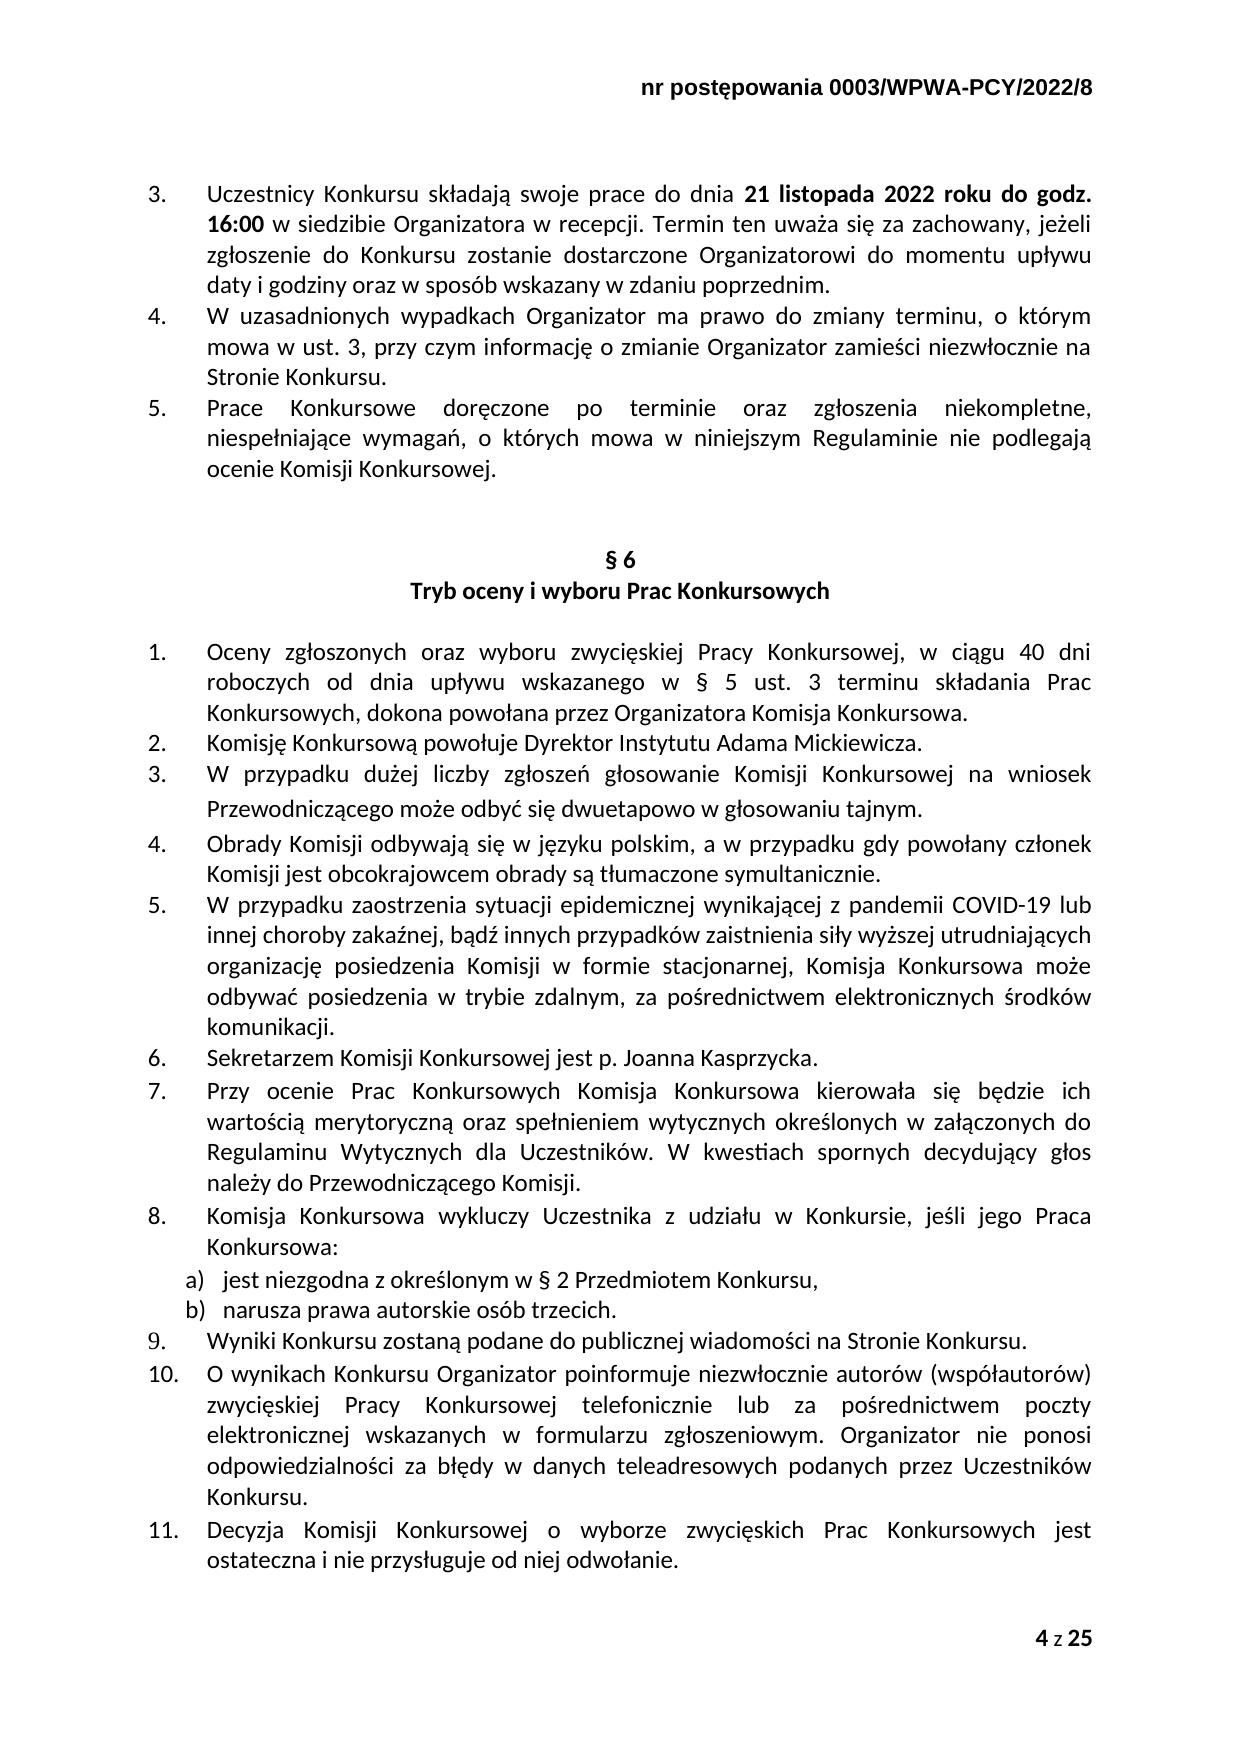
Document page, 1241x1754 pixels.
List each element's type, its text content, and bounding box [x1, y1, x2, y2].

list Komisja Konkursowa wykluczy Uczestnika z udziału w Konkursie, jeśli jego Praca Konkursowa: [148, 1200, 1093, 1261]
list O wynikach Konkursu Organizator poinformuje niezwłocznie autorów (współautorów) zwycięskiej Pracy Konkursowej telefonicznie lub za pośrednictwem poczty elektronicznej wskazanych w formularzu zgłoszeniowym. Organizator nie ponosi odpowiedzialności za błędy w danych teleadresowych podanych przez Uczestników Konkursu. [148, 1358, 1093, 1511]
list Sekretarzem Komisji Konkursowej jest p. Joanna Kasprzycka. [148, 1042, 1093, 1072]
list Komisję Konkursową powołuje Dyrektor Instytutu Adama Mickiewicza. [148, 727, 1093, 758]
list W przypadku zaostrzenia sytuacji epidemicznej wynikającej z pandemii COVID-19 lub innej choroby zakaźnej, bądź innych przypadków zaistnienia siły wyższej utrudniających organizację posiedzenia Komisji w formie stacjonarnej, Komisja Konkursowa może odbywać posiedzenia w trybie zdalnym, za pośrednictwem elektronicznych środków komunikacji. [148, 889, 1093, 1042]
list Wyniki Konkursu zostaną podane do publicznej wiadomości na Stronie Konkursu. [148, 1325, 1093, 1356]
list Decyzja Komisji Konkursowej o wyborze zwycięskich Prac Konkursowych jest ostateczna i nie przysługuje od niej odwołanie. [148, 1514, 1093, 1575]
list Prace Konkursowe doręczone po terminie oraz zgłoszenia niekompletne, niespełniające wymagań, o których mowa w niniejszym Regulaminie nie podlegają ocenie Komisji Konkursowej. [148, 392, 1093, 483]
list Przy ocenie Prac Konkursowych Komisja Konkursowa kierowała się będzie ich wartością merytoryczną oraz spełnieniem wytycznych określonych w załączonych do Regulaminu Wytycznych dla Uczestników. W kwestiach spornych decydujący głos należy do Przewodniczącego Komisji. [148, 1075, 1093, 1197]
text Tryb oceny i wyboru Prac Konkursowych [148, 575, 1093, 605]
list Obrady Komisji odbywają się w języku polskim, a w przypadku gdy powołany członek Komisji jest obcokrajowcem obrady są tłumaczone symultanicznie. [148, 828, 1093, 889]
list Oceny zgłoszonych oraz wyboru zwycięskiej Pracy Konkursowej, w ciągu 40 dni roboczych od dnia upływu wskazanego w § 5 ust. 3 terminu składania Prac Konkursowych, dokona powołana przez Organizatora Komisja Konkursowa. [148, 636, 1093, 727]
list Uczestnicy Konkursu składają swoje prace do dnia 21 listopada 2022 roku do godz. 16:00 w siedzibie Organizatora w recepcji. Termin ten uważa się za zachowany, jeżeli zgłoszenie do Konkursu zostanie dostarczone Organizatorowi do momentu upływu daty i godziny oraz w sposób wskazany w zdaniu poprzednim. [148, 178, 1093, 300]
list W przypadku dużej liczby zgłoszeń głosowanie Komisji Konkursowej na wniosek Przewodniczącego może odbyć się dwuetapowo w głosowaniu tajnym. [148, 758, 1093, 823]
list W uzasadnionych wypadkach Organizator ma prawo do zmiany terminu, o którym mowa w ust. 3, przy czym informację o zmianie Organizator zamieści niezwłocznie na Stronie Konkursu. [148, 300, 1093, 392]
text § 6 [148, 544, 1093, 575]
list narusza prawa autorskie osób trzecich. [185, 1294, 1093, 1325]
list jest niezgodna z określonym w § 2 Przedmiotem Konkursu, [185, 1264, 1093, 1294]
